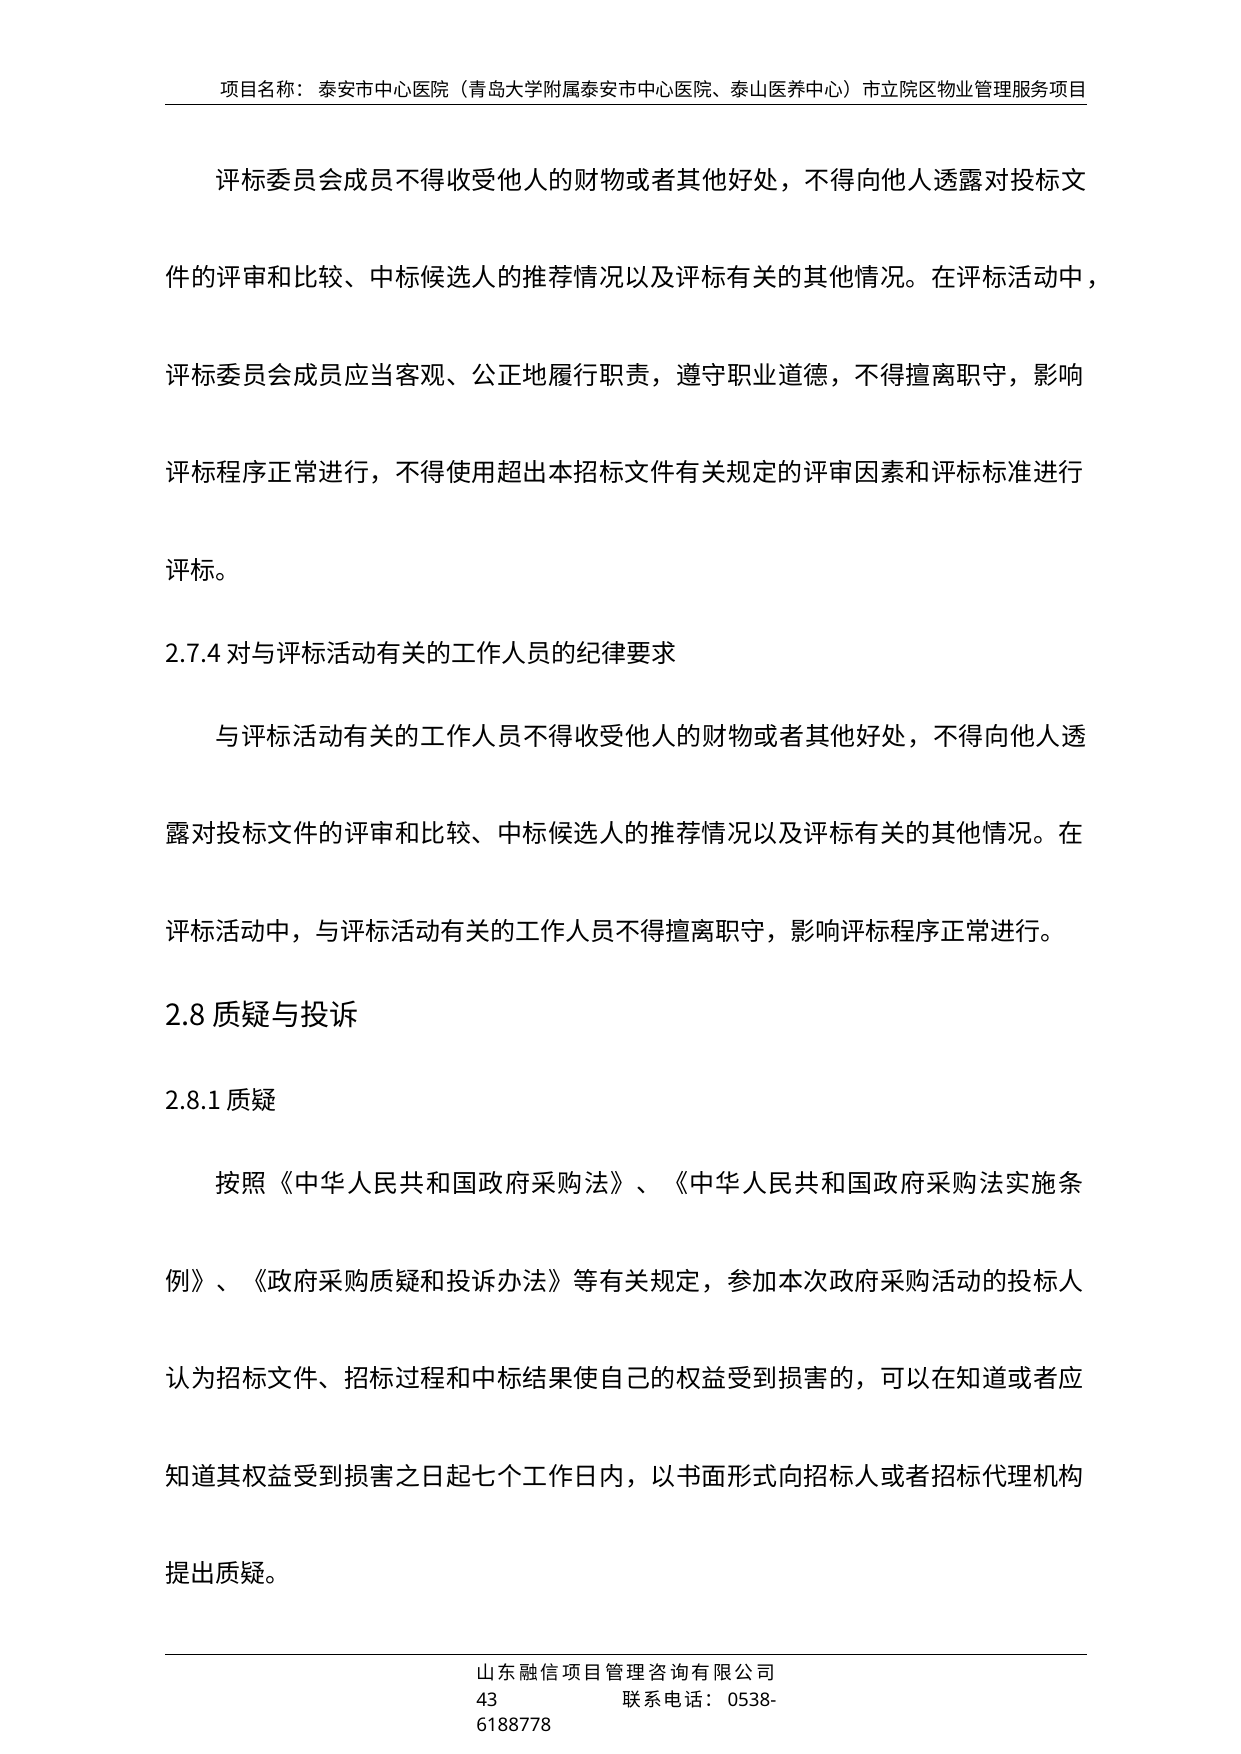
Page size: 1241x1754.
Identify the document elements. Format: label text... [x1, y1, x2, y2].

text 2.7.4 对与评标活动有关的工作人员的纪律要求 [165, 619, 1087, 684]
text 2.8.1 质疑 [165, 1066, 1087, 1131]
text 评标委员会成员不得收受他人的财物或者其他好处，不得向他人透露对投标文件的评审和比较、中标候选人的推荐情况以及评标有关的其他情况。在评标活动中，评标委员会成员应当客观、公正地履行职责，遵守职业道德，不得擅离职守，影响评标程序正常进行，不得使用超出本招标文件有关规定的评审因素和评标标准进行评标。 [165, 146, 1087, 601]
text 按照《中华人民共和国政府采购法》、《中华人民共和国政府采购法实施条例》、《政府采购质疑和投诉办法》等有关规定，参加本次政府采购活动的投标人认为招标文件、招标过程和中标结果使自己的权益受到损害的，可以在知道或者应知道其权益受到损害之日起七个工作日内，以书面形式向招标人或者招标代理机构提出质疑。 [165, 1149, 1087, 1604]
text 与评标活动有关的工作人员不得收受他人的财物或者其他好处，不得向他人透露对投标文件的评审和比较、中标候选人的推荐情况以及评标有关的其他情况。在评标活动中，与评标活动有关的工作人员不得擅离职守，影响评标程序正常进行。 [165, 702, 1087, 962]
subtitle 2.8 质疑与投诉 [165, 980, 1087, 1045]
